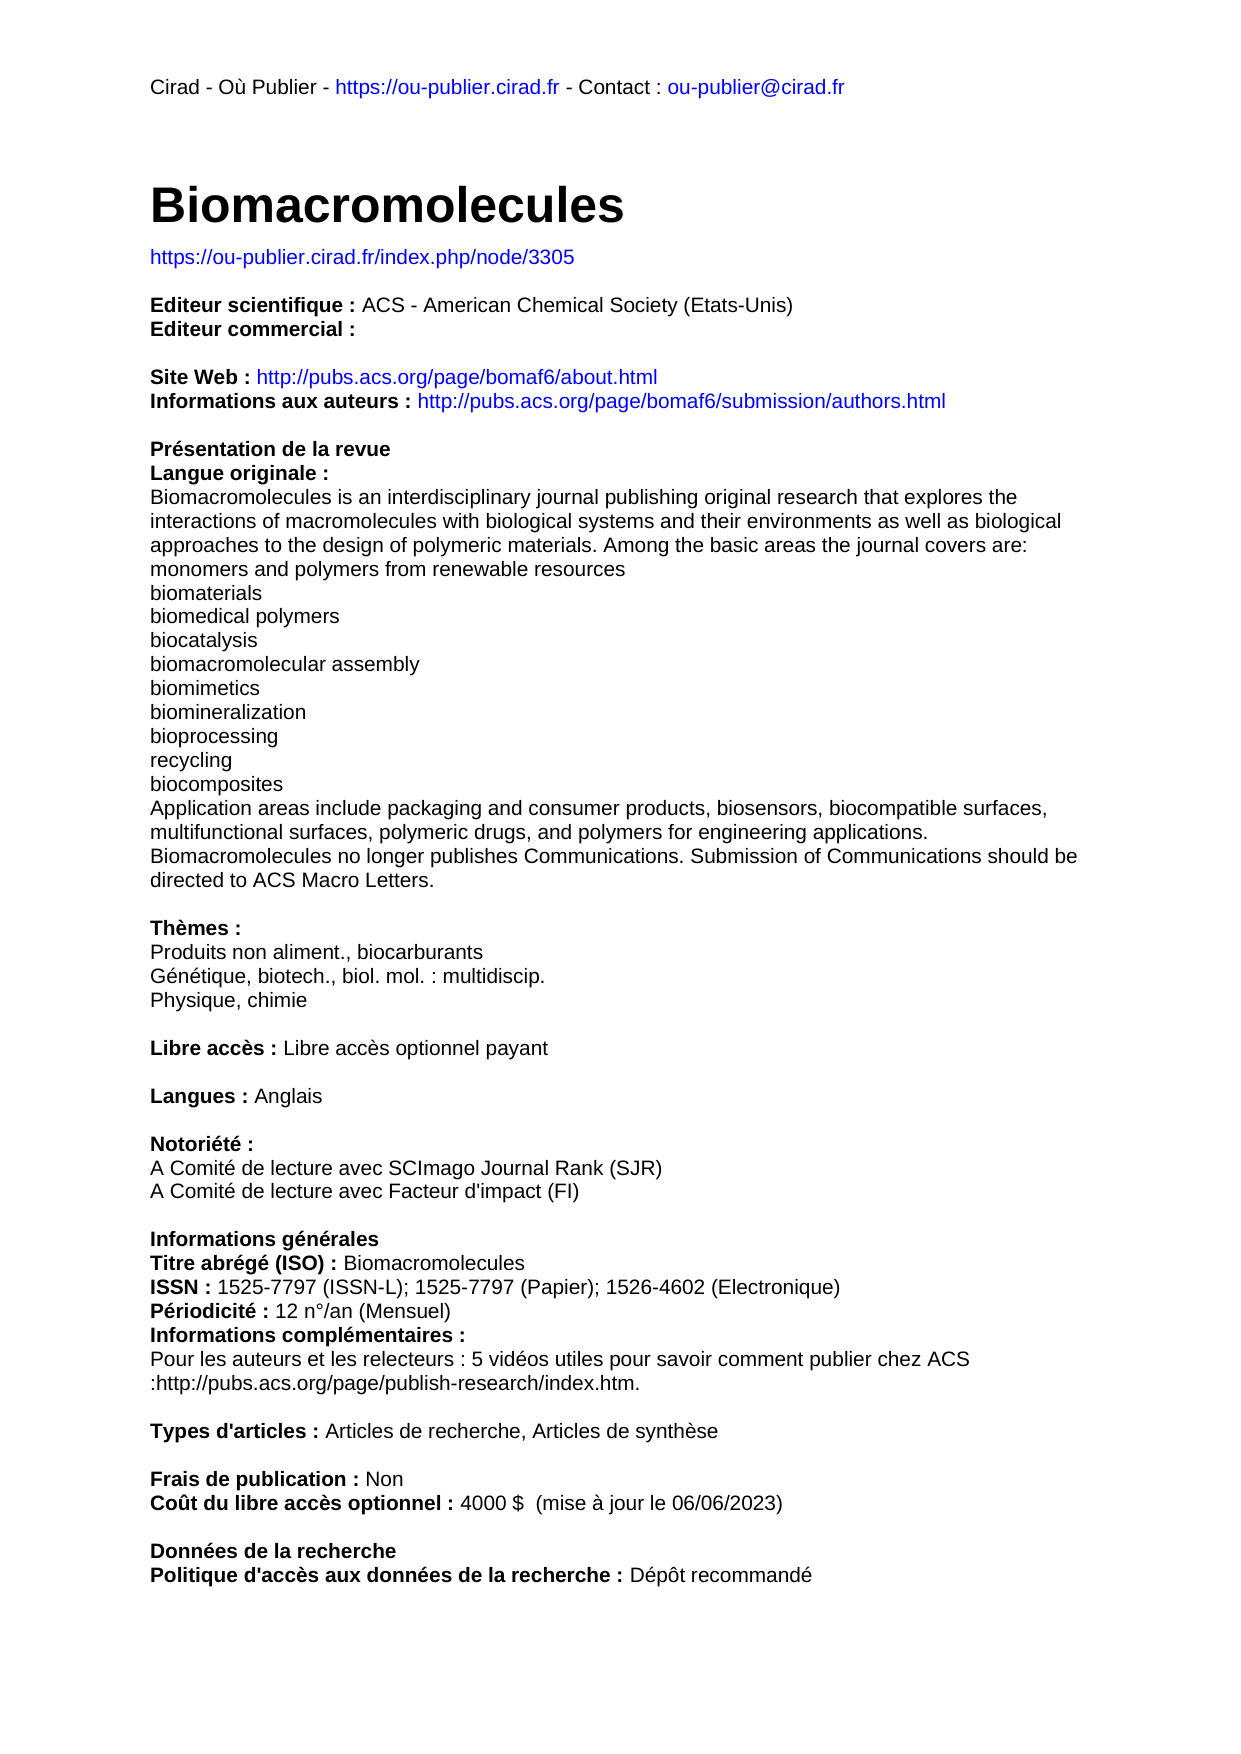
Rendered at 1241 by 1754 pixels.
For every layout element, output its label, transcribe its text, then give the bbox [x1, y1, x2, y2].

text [150, 1395, 1090, 1587]
text Editeur scientifique : ACS - American Chemical Society (Etats-Unis)Editeur commercial : Site Web : http://pubs.acs.org/page/bomaf6/about.htmlInformations aux auteurs : http://pubs.acs.org/page/bomaf6/submission/authors.htmlPrésentation de la revueLangue originale : [150, 269, 1090, 484]
text https://ou-publier.cirad.fr/index.php/node/3305 [150, 245, 1090, 269]
text Biomacromolecules is an interdisciplinary journal publishing original research that explores the interactions of macromolecules with biological systems and their environments as well as biological approaches to the design of polymeric materials. Among the basic areas the journal covers are:monomers and polymers from renewable resourcesbiomaterialsbiomedical polymersbiocatalysisbiomacromolecular assemblybiomimeticsbiomineralizationbioprocessingrecyclingbiocompositesApplication areas include packaging and consumer products, biosensors, biocompatible surfaces, multifunctional surfaces, polymeric drugs, and polymers for engineering applications.Biomacromolecules no longer publishes Communications. Submission of Communications should be directed to ACS Macro Letters. [150, 484, 1090, 892]
subtitle Biomacromolecules [150, 175, 1090, 232]
text Pour les auteurs et les relecteurs : 5 vidéos utiles pour savoir comment publier chez ACS :http://pubs.acs.org/page/publish-research/index.htm. [150, 1347, 1090, 1395]
text Thèmes : Produits non aliment., biocarburantsGénétique, biotech., biol. mol. : multidiscip.Physique, chimieLibre accès : Libre accès optionnel payantLangues : AnglaisNotoriété : A Comité de lecture avec SCImago Journal Rank (SJR)A Comité de lecture avec Facteur d'impact (FI)Informations généralesTitre abrégé (ISO) : BiomacromoleculesISSN : 1525-7797 (ISSN-L); 1525-7797 (Papier); 1526-4602 (Electronique)Périodicité : 12 n°/an (Mensuel)Informations complémentaires : [150, 916, 1090, 1347]
